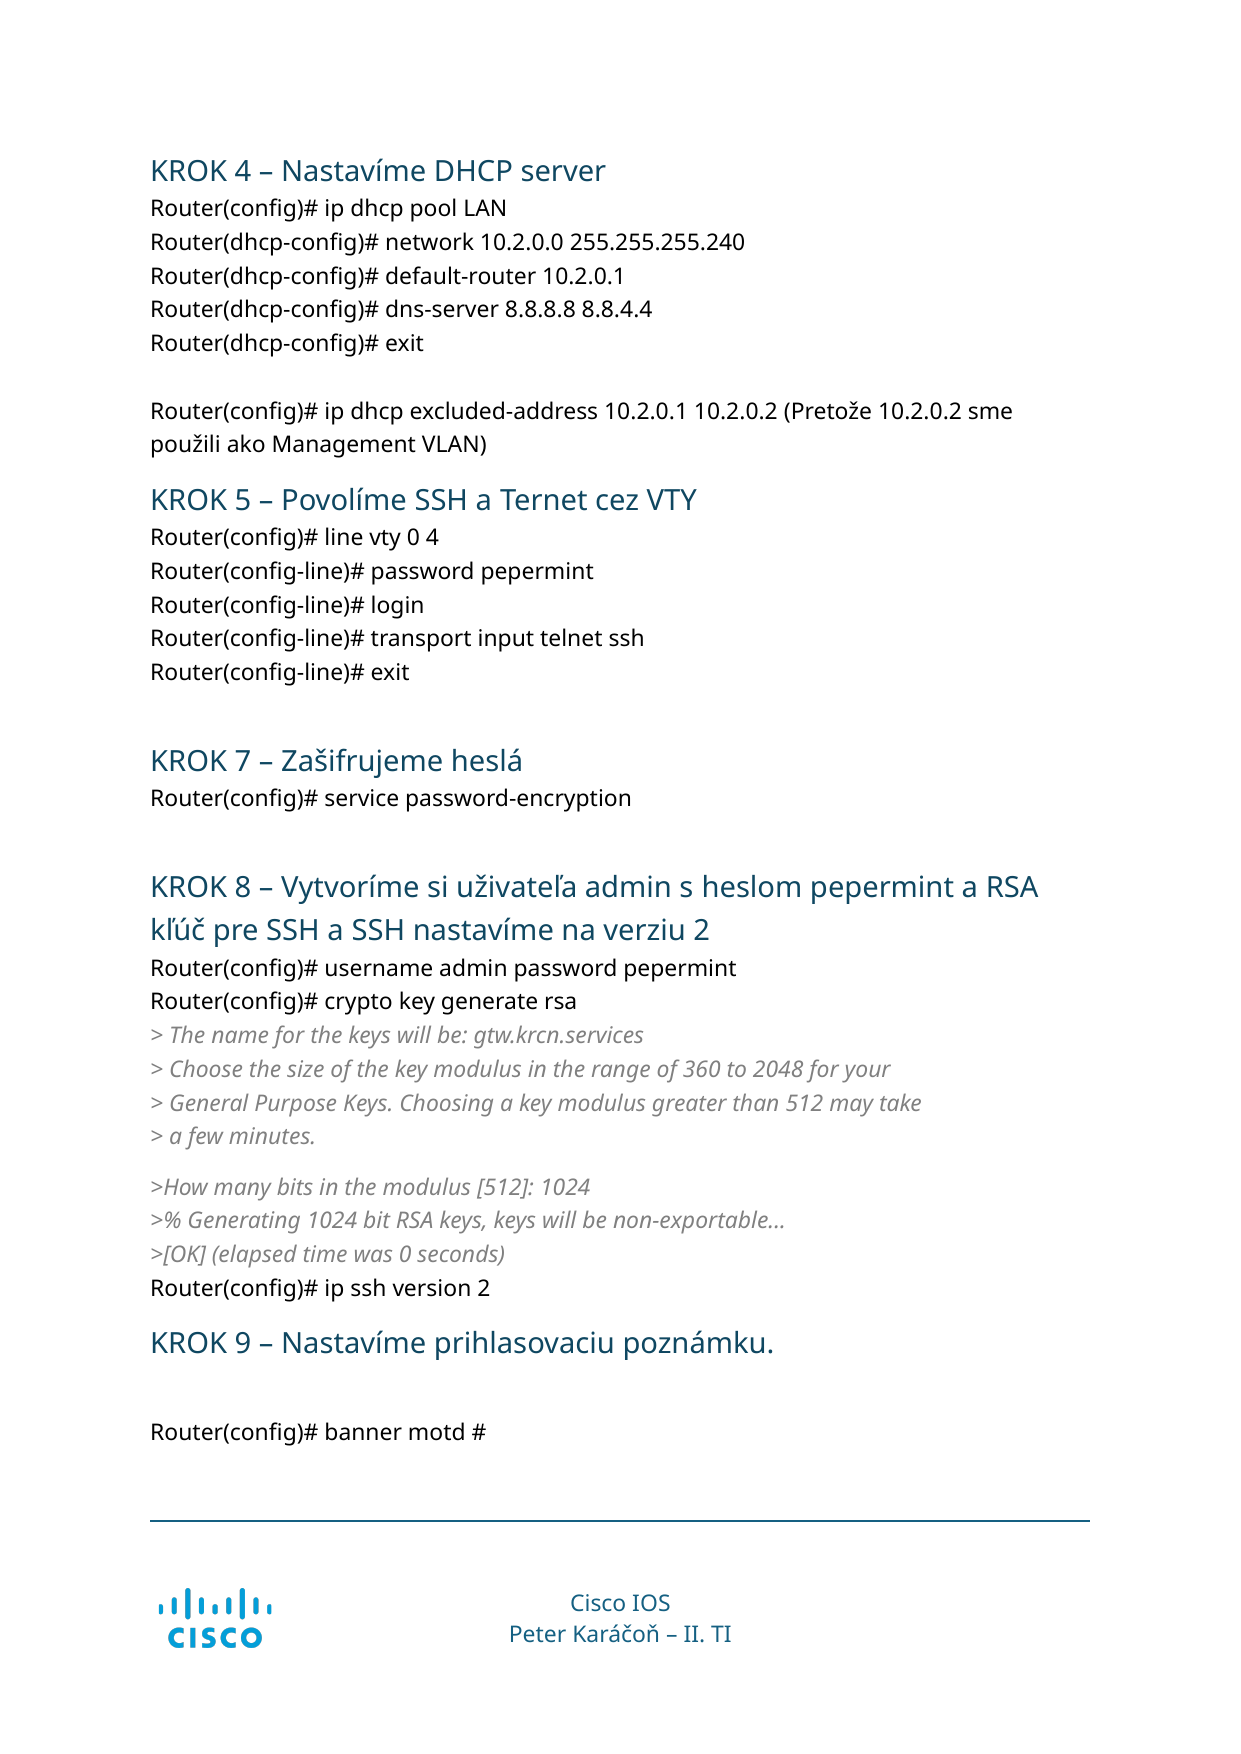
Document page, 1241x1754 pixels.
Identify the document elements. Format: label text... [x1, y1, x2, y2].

text KROK 9 – Nastavíme prihlasovaciu poznámku. [150, 1322, 1090, 1362]
text KROK 4 – Nastavíme DHCP server Router(config)# ip dhcp pool LAN Router(dhcp-config)# network 10.2.0.0 255.255.255.240 Router(dhcp-config)# default-router 10.2.0.1 Router(dhcp-config)# dns-server 8.8.8.8 8.8.4.4 Router(dhcp-config)# exit Router(config)# ip dhcp excluded-address 10.2.0.1 10.2.0.2 (Pretože 10.2.0.2 sme použili ako Management VLAN) [150, 150, 1090, 460]
text KROK 5 – Povolíme SSH a Ternet cez VTY Router(config)# line vty 0 4 Router(config-line)# password pepermint Router(config-line)# login Router(config-line)# transport input telnet ssh Router(config-line)# exit [150, 479, 1090, 721]
text Router(config)# banner motd # [150, 1382, 1090, 1447]
picture [247, 1633, 256, 1642]
text KROK 8 – Vytvoríme si uživateľa admin s heslom pepermint a RSA kľúč pre SSH a SSH nastavíme na verziu 2 Router(config)# username admin password pepermint Router(config)# crypto key generate rsa > The name for the keys will be: gtw.krcn.services > Choose the size of the key modulus in the range of 360 to 2048 for your > General Purpose Keys. Choosing a key modulus greater than 512 may take > a few minutes. [150, 867, 1090, 1152]
text >How many bits in the modulus [512]: 1024 >% Generating 1024 bit RSA keys, keys will be non-exportable... >[OK] (elapsed time was 0 seconds) Router(config)# ip ssh version 2 [150, 1171, 1090, 1303]
picture [158, 1588, 272, 1648]
text KROK 7 – Zašifrujeme heslá Router(config)# service password-encryption [150, 740, 1090, 847]
